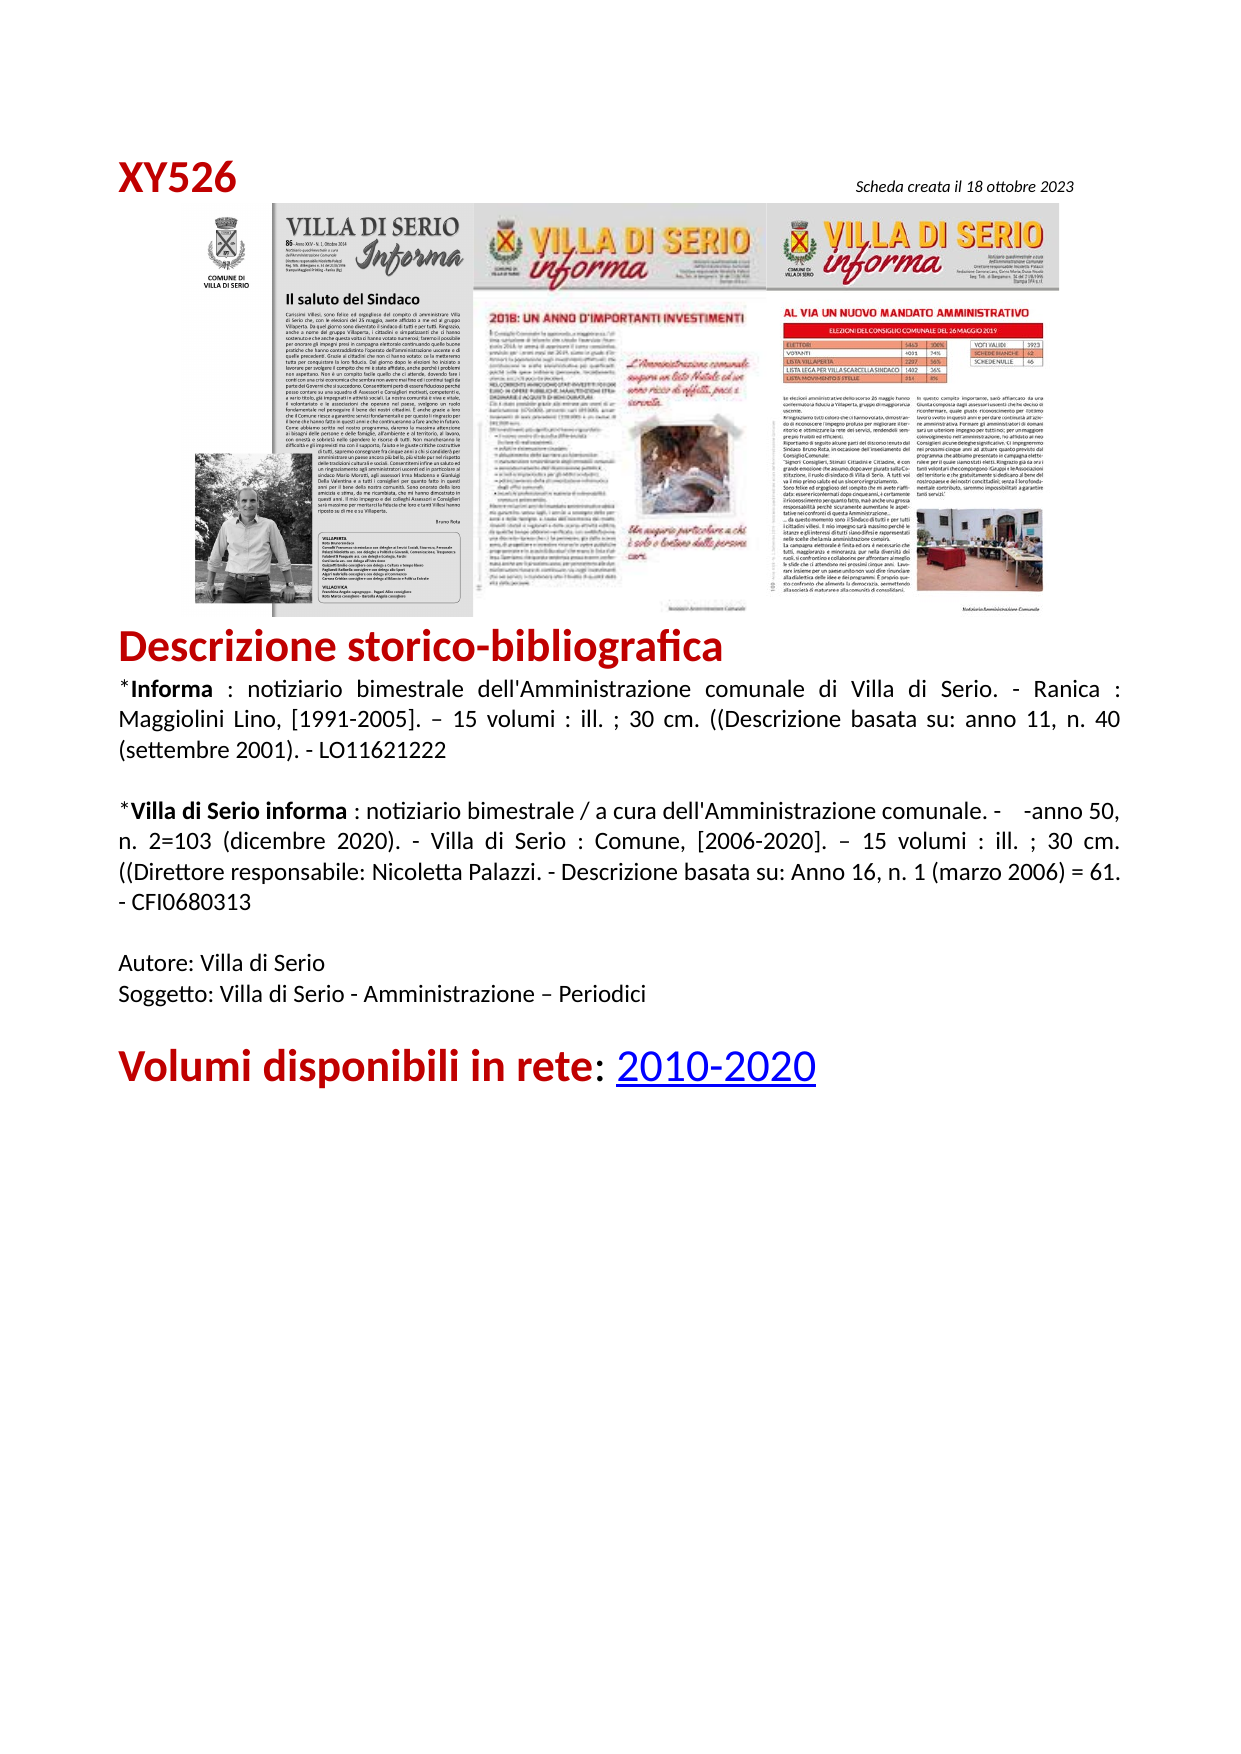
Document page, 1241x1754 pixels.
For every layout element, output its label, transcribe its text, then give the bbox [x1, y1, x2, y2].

picture [181, 203, 1060, 617]
text *Informa : notiziario bimestrale dell'Amministrazione comunale di Villa di Serio. - Ranica : Maggiolini Lino, [1991-2005]. – 15 volumi : ill. ; 30 cm. ((Descrizione basata su: anno 11, n. 40 (settembre 2001). - LO11621222 [118, 673, 1122, 764]
text Soggetto: Villa di Serio - Amministrazione – Periodici [118, 978, 1122, 1009]
text Volumi disponibili in rete: 2010-2020 [118, 1037, 1122, 1093]
text Autore: Villa di Serio [118, 948, 1122, 978]
text Descrizione storico-bibliografica [118, 617, 1122, 673]
text XY526 Scheda creata il 18 ottobre 2023 [118, 148, 1122, 203]
text *Villa di Serio informa : notiziario bimestrale / a cura dell'Amministrazione comunale. - -anno 50, n. 2=103 (dicembre 2020). - Villa di Serio : Comune, [2006-2020]. – 15 volumi : ill. ; 30 cm. ((Direttore responsabile: Nicoletta Palazzi. - Descrizione basata su: Anno 16, n. 1 (marzo 2006) = 61. - CFI0680313 [118, 795, 1122, 917]
